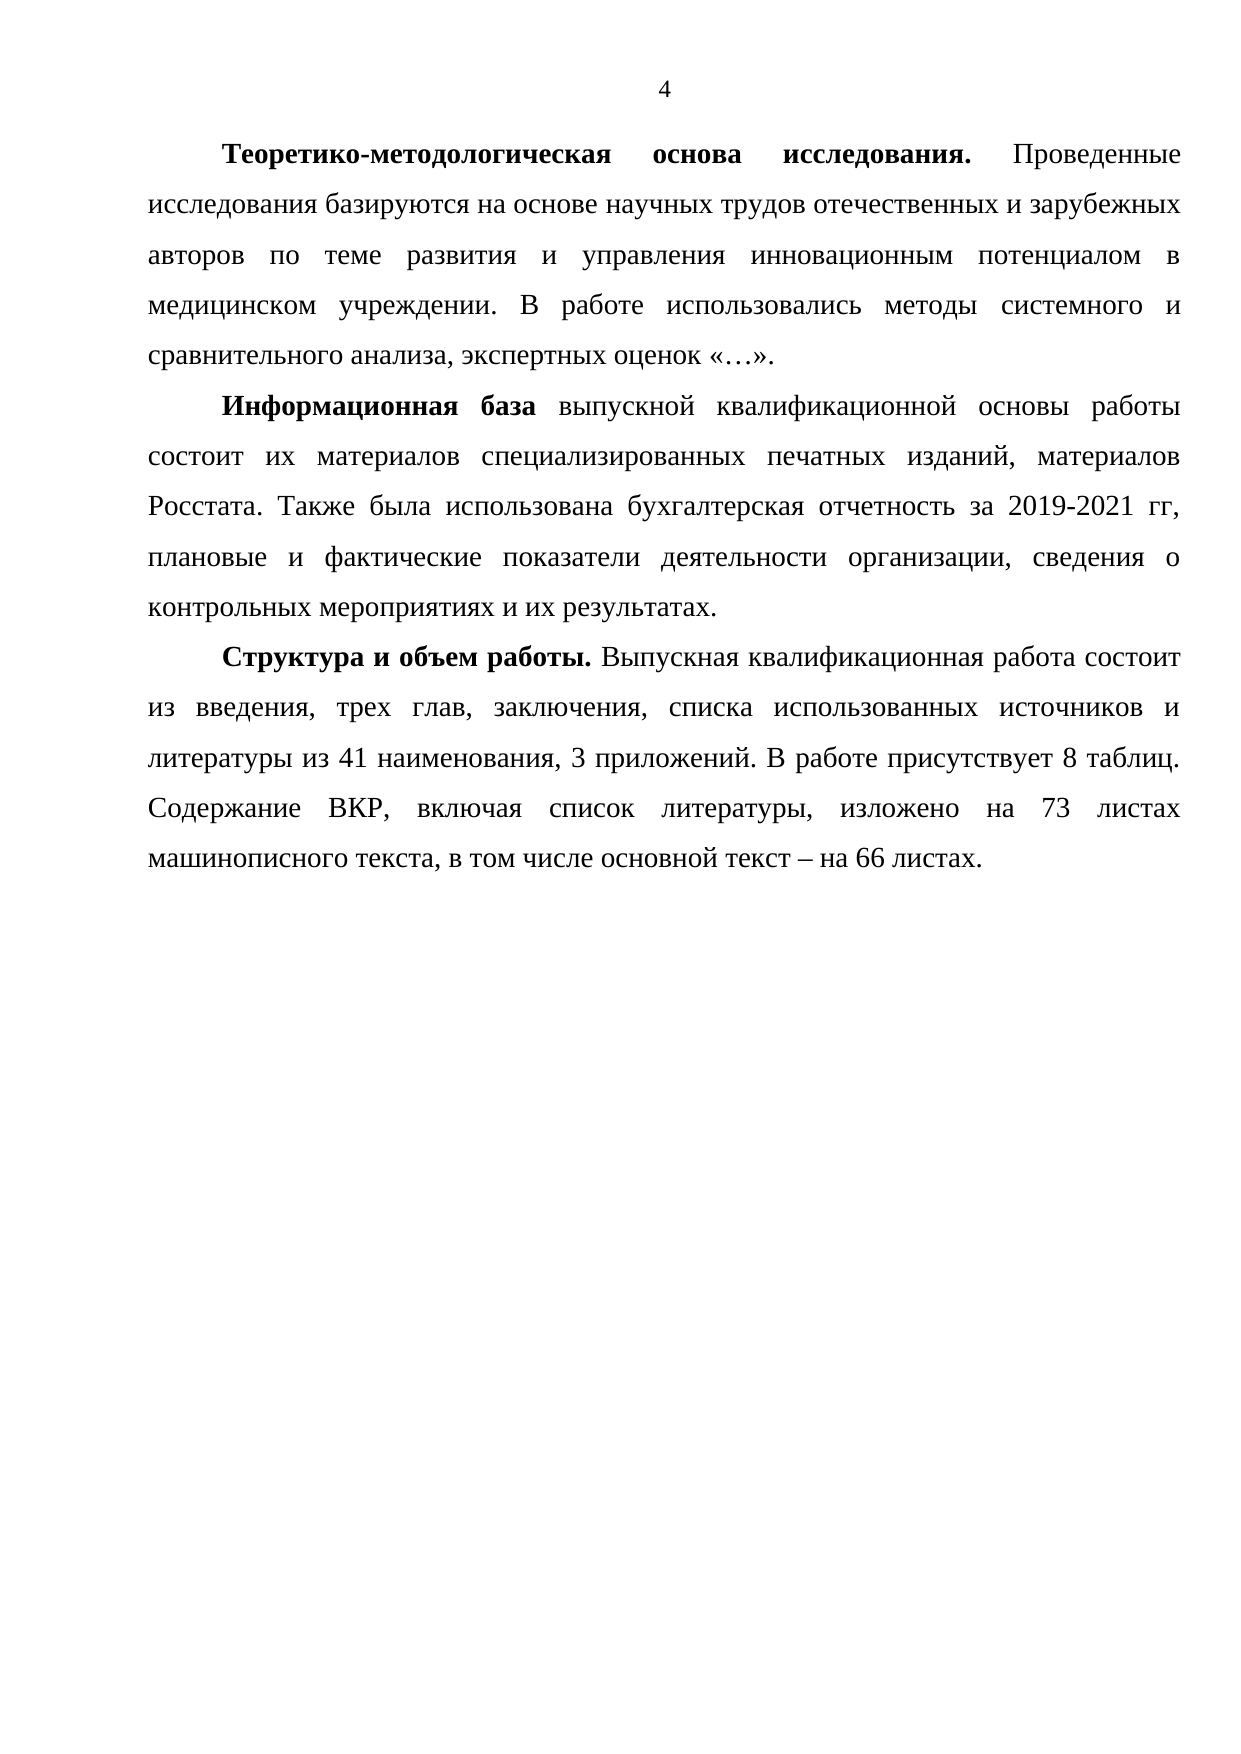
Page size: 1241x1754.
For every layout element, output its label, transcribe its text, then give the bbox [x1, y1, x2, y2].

text Информационная база выпускной квалификационной основы работы состоит их материалов специализированных печатных изданий, материалов Росстата. Также была использована бухгалтерская отчетность за 2019-2021 гг, плановые и фактические показатели деятельности организации, сведения о контрольных мероприятиях и их результатах. [148, 388, 1181, 622]
text Структура и объем работы. Выпускная квалификационная работа состоит из введения, трех глав, заключения, списка использованных источников и литературы из 41 наименования, 3 приложений. В работе присутствует 8 таблиц. Содержание ВКР, включая список литературы, изложено на 73 листах машинописного текста, в том числе основной текст – на 66 листах. [148, 639, 1181, 874]
text Теоретико-методологическая основа исследования. Проведенные исследования базируются на основе научных трудов отечественных и зарубежных авторов по теме развития и управления инновационным потенциалом в медицинском учреждении. В работе использовались методы системного и сравнительного анализа, экспертных оценок «…». [148, 136, 1181, 371]
